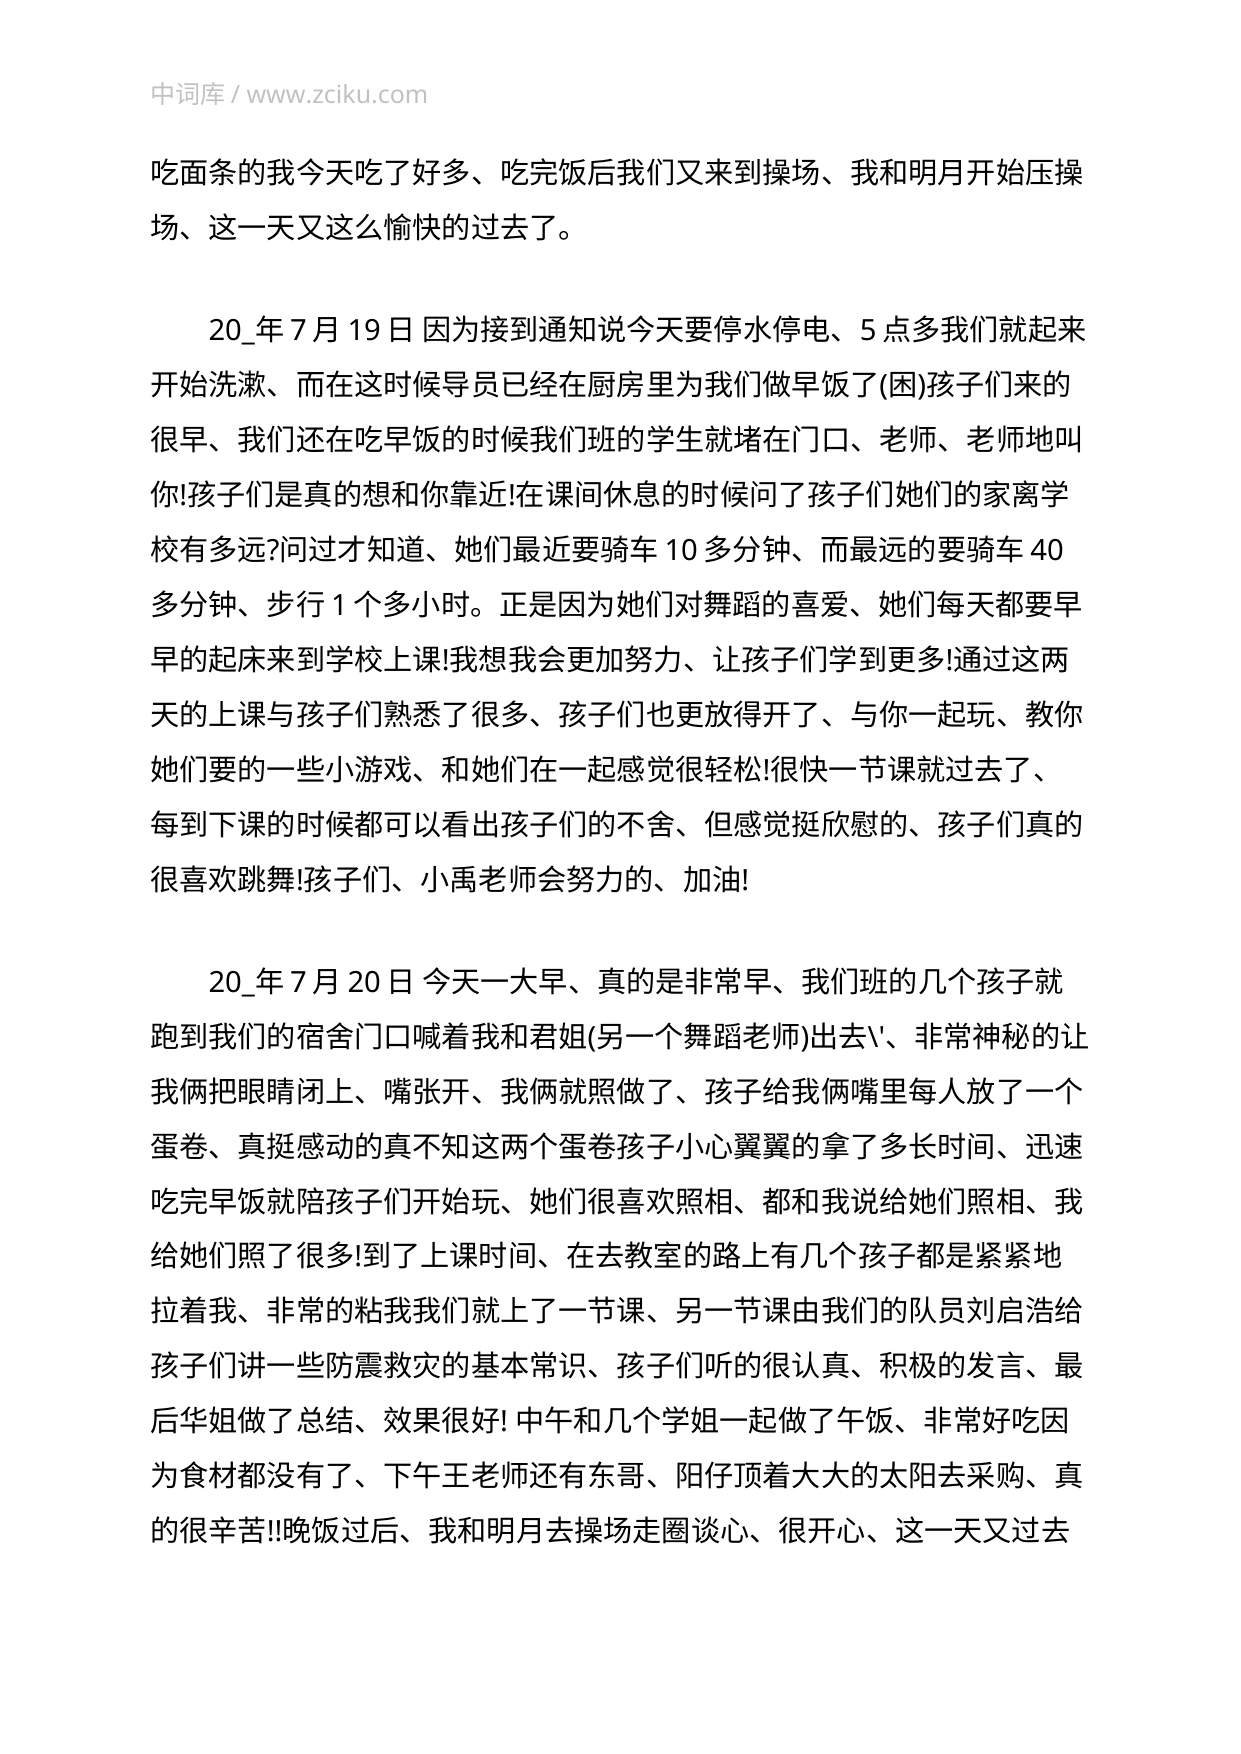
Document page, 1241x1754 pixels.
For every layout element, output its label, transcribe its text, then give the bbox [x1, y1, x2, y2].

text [150, 958, 1090, 1550]
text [150, 150, 1090, 247]
text 20_年7月19日 因为接到通知说今天要停水停电、5点多我们就起来开始洗漱、而在这时候导员已经在厨房里为我们做早饭了(困)孩子们来的很早、我们还在吃早饭的时候我们班的学生就堵在门口、老师、老师地叫你!孩子们是真的想和你靠近!在课间休息的时候问了孩子们她们的家离学校有多远?问过才知道、她们最近要骑车10多分钟、而最远的要骑车40多分钟、步行1个多小时。正是因为她们对舞蹈的喜爱、她们每天都要早早的起床来到学校上课!我想我会更加努力、让孩子们学到更多!通过这两天的上课与孩子们熟悉了很多、孩子们也更放得开了、与你一起玩、教你她们要的一些小游戏、和她们在一起感觉很轻松!很快一节课就过去了、每到下课的时候都可以看出孩子们的不舍、但感觉挺欣慰的、孩子们真的很喜欢跳舞!孩子们、小禹老师会努力的、加油! [150, 307, 1090, 899]
